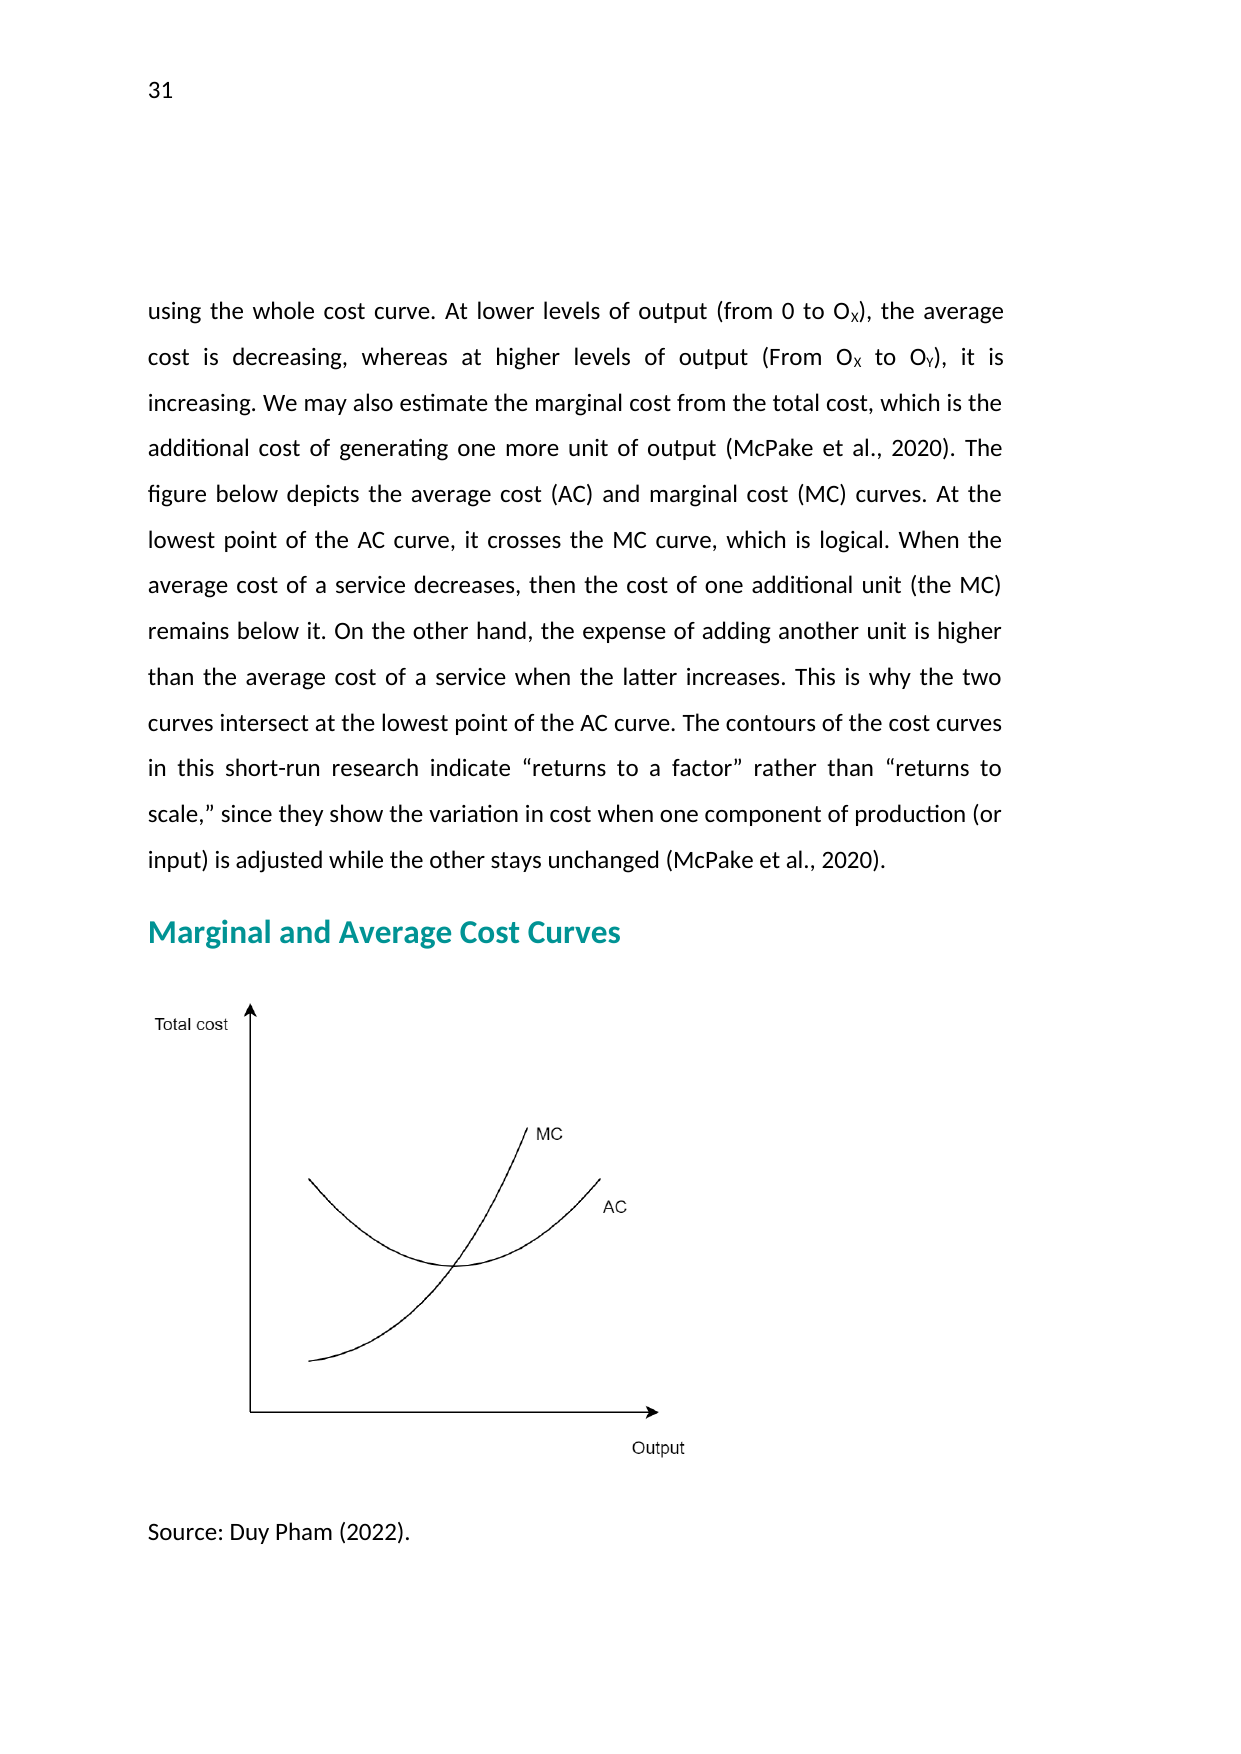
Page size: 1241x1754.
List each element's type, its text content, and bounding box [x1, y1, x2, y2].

text Marginal and Average Cost Curves [148, 911, 1004, 951]
picture [147, 992, 703, 1471]
text Source: Duy Pham (2022). [148, 1516, 1004, 1546]
